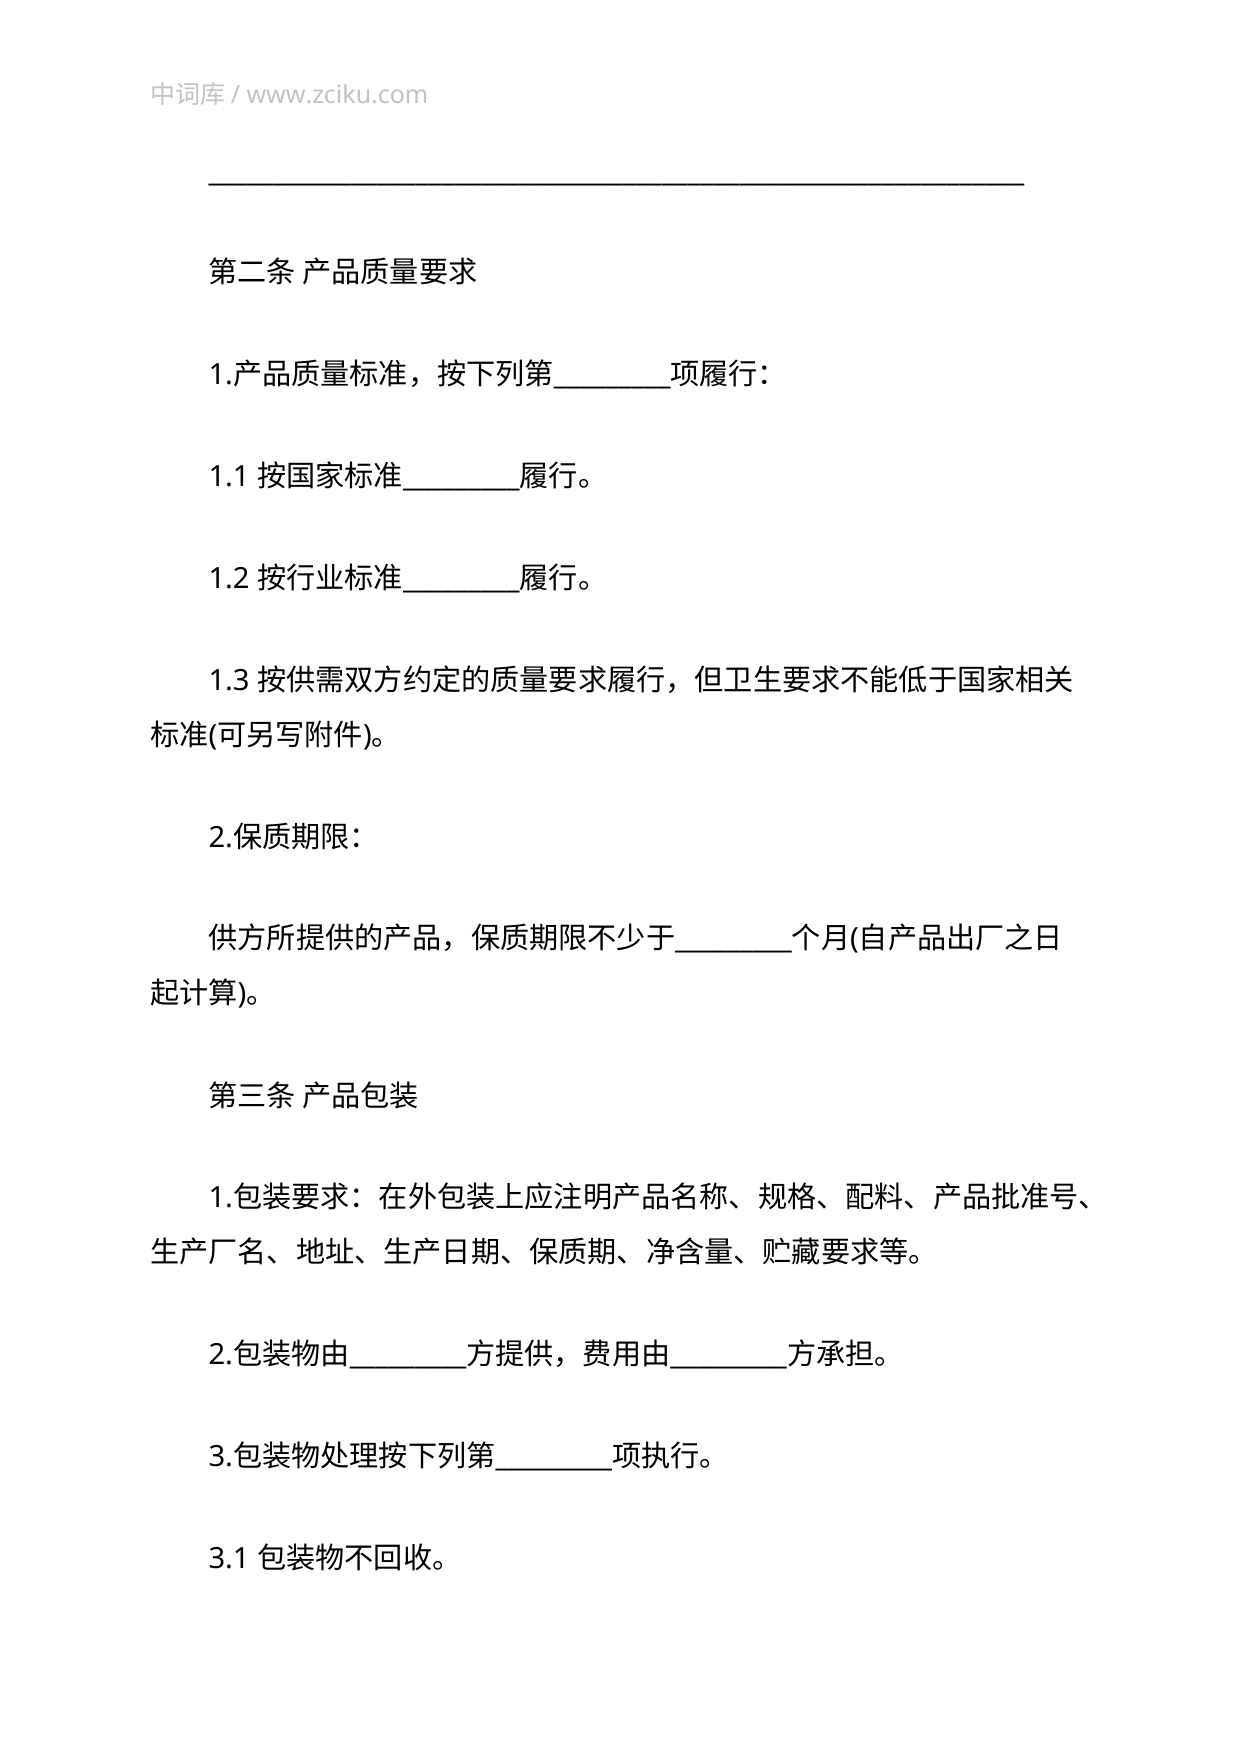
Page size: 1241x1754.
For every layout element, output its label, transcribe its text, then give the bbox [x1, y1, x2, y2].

text 供方所提供的产品，保质期限不少于_________个月(自产品出厂之日起计算)。 [150, 915, 1090, 1012]
text 2.保质期限： [150, 813, 1090, 856]
text 1.2 按行业标准_________履行。 [150, 554, 1090, 597]
text 3.1 包装物不回收。 [150, 1534, 1090, 1577]
text 2.包装物由_________方提供，费用由_________方承担。 [150, 1331, 1090, 1373]
text 1.包装要求：在外包装上应注明产品名称、规格、配料、产品批准号、生产厂名、地址、生产日期、保质期、净含量、贮藏要求等。 [150, 1174, 1090, 1271]
text 1.3 按供需双方约定的质量要求履行，但卫生要求不能低于国家相关标准(可另写附件)。 [150, 656, 1090, 753]
text 3.包装物处理按下列第_________项执行。 [150, 1433, 1090, 1475]
text _______________________________________________________________ [150, 150, 1090, 190]
text 第三条 产品包装 [150, 1072, 1090, 1114]
text 第二条 产品质量要求 [150, 248, 1090, 291]
text 1.1 按国家标准_________履行。 [150, 452, 1090, 494]
text 1.产品质量标准，按下列第_________项履行： [150, 350, 1090, 393]
